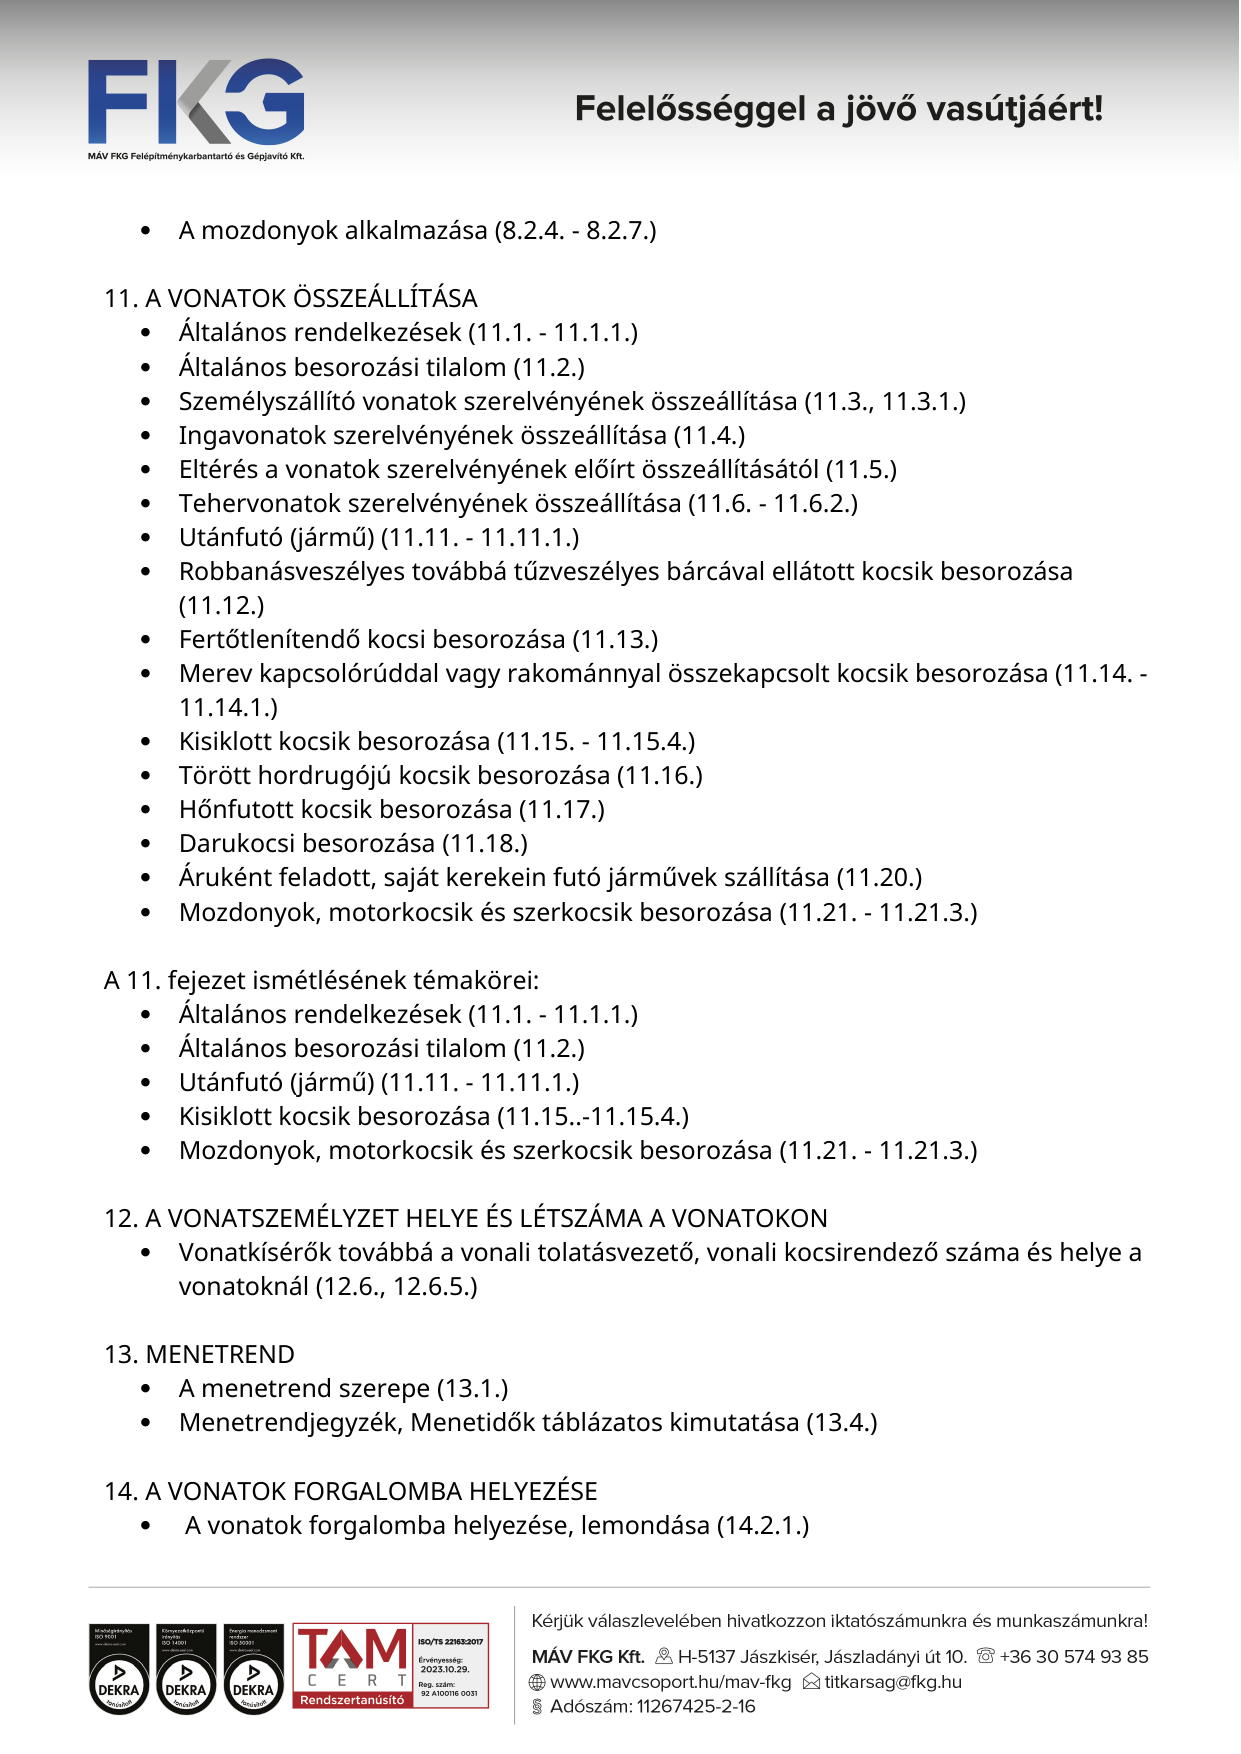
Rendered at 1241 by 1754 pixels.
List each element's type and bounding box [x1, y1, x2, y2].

picture [0, 1577, 1239, 1754]
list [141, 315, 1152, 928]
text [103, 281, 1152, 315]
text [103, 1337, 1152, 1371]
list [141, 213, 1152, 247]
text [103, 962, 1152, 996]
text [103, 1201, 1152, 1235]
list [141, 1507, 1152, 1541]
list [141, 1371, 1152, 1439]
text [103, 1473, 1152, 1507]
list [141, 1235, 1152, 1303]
picture [0, 0, 1239, 177]
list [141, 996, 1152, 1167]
